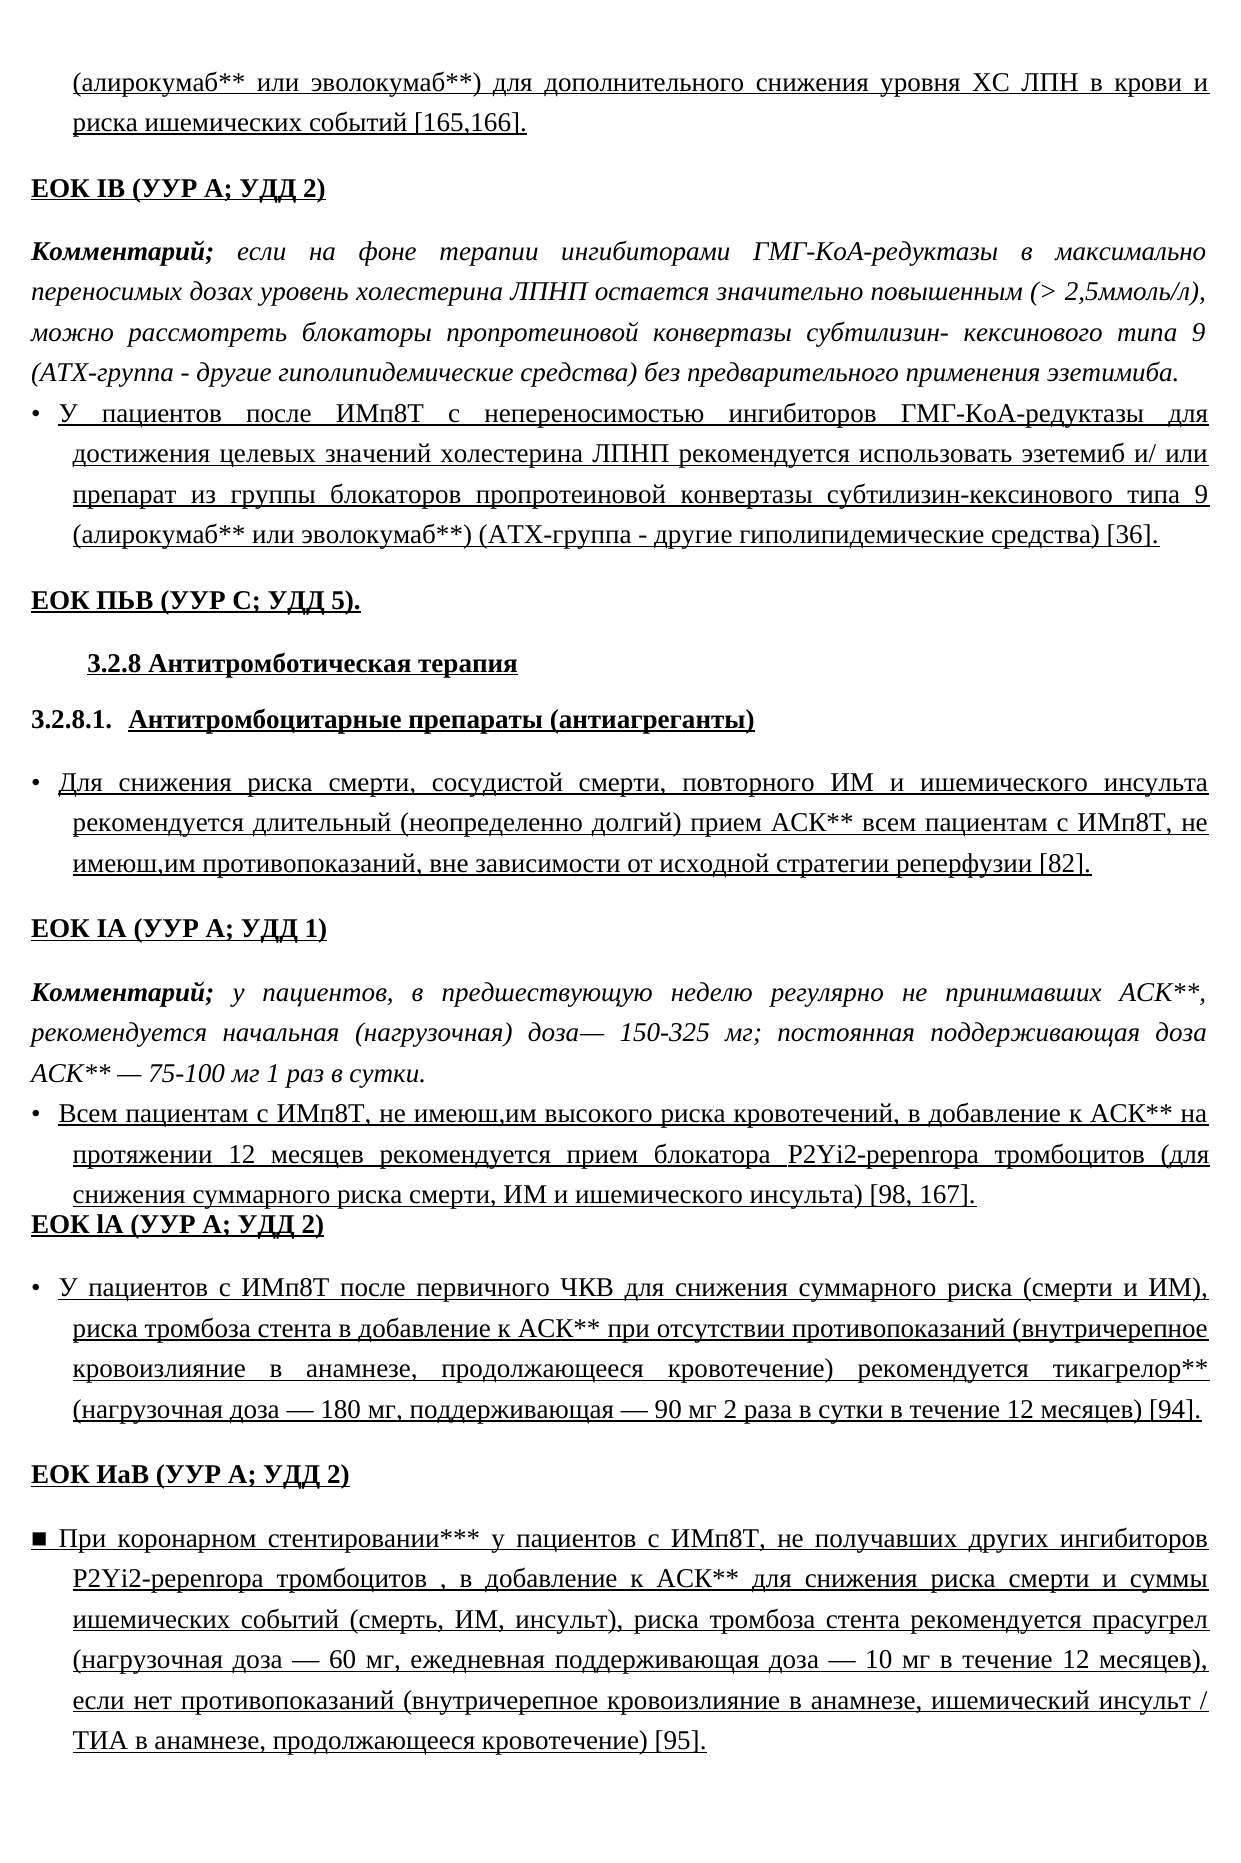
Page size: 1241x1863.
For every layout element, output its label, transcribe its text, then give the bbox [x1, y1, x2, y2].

text ■ При коронарном стентировании*** у пациентов с ИМп8Т, не получавших других ингибиторов P2Yi2-pepenropa тромбоцитов , в добавление к АСК** для снижения риска смерти и суммы ишемических событий (смерть, ИМ, инсульт), риска тромбоза стента рекомендуется прасугрел (нагрузочная доза — 60 мг, ежедневная поддерживающая доза — 10 мг в течение 12 месяцев), если нет противопоказаний (внутричерепное кровоизлияние в анамнезе, ишемический инсульт / ТИА в анамнезе, продолжающееся кровотечение) [95]. [31, 1515, 1209, 1549]
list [31, 59, 1209, 140]
text ЕОК lA (УУР А; УДД 2) [31, 1212, 1209, 1239]
text Комментарий; если на фоне терапии ингибиторами ГМГ-КоА-редуктазы в максимально переносимых дозах уровень холестерина ЛПНП остается значительно повышенным (> 2,5ммоль/л), можно рассмотреть блокаторы пропротеиновой конвертазы субтилизин- кексинового типа 9 (АТХ-группа - другие гиполипидемические средства) без предварительного применения эзетимиба. [31, 228, 1209, 390]
list Антитромбоцитарные препараты (антиагреганты) [31, 683, 1209, 740]
text Комментарий; у пациентов, в предшествующую неделю регулярно не принимавших АСК**, рекомендуется начальная (нагрузочная) доза— 150-325 мг; постоянная поддерживающая доза АСК** — 75-100 мг 1 раз в сутки. [31, 969, 1209, 1090]
list У пациентов после ИМп8Т с непереносимостью ингибиторов ГМГ-КоА-редуктазы для достижения целевых значений холестерина ЛПНП рекомендуется использовать эзетемиб и/ или препарат из группы блокаторов пропротеиновой конвертазы субтилизин-кексинового типа 9 (алирокумаб** или эволокумаб**) (АТХ-группа - другие гиполипидемические средства) [36]. [31, 390, 1209, 552]
list Всем пациентам с ИМп8Т, не имеюш,им высокого риска кровотечений, в добавление к АСК** на протяжении 12 месяцев рекомендуется прием блокатора P2Yi2-pepenropa тромбоцитов (для снижения суммарного риска смерти, ИМ и ишемического инсульта) [98, 167]. [31, 1090, 1209, 1212]
text ЕОК ПЬВ (УУР С; УДД 5). [31, 588, 1209, 615]
list У пациентов с ИМп8Т после первичного ЧКВ для снижения суммарного риска (смерти и ИМ), риска тромбоза стента в добавление к АСК** при отсутствии противопоказаний (внутричерепное кровоизлияние в анамнезе, продолжающееся кровотечение) рекомендуется тикагрелор** (нагрузочная доза — 180 мг, поддерживающая — 90 мг 2 раза в сутки в течение 12 месяцев) [94]. [31, 1264, 1209, 1426]
text ЕОК IA (УУР А; УДД 1) [31, 916, 1209, 943]
text 3.2.8 Антитромботическая терапия [87, 627, 1209, 683]
text ЕОК IB (УУР А; УДД 2) [31, 175, 1209, 202]
list Для снижения риска смерти, сосудистой смерти, повторного ИМ и ишемического инсульта рекомендуется длительный (неопределенно долгий) прием АСК** всем пациентам с ИМп8Т, не имеюш,им противопоказаний, вне зависимости от исходной стратегии реперфузии [82]. [31, 759, 1209, 881]
text ■ При коронарном стентировании*** у пациентов с ИМп8Т, не получавших других ингибиторов P2Yi2-pepenropa тромбоцитов , в добавление к АСК** для снижения риска смерти и суммы ишемических событий (смерть, ИМ, инсульт), риска тромбоза стента рекомендуется прасугрел (нагрузочная доза — 60 мг, ежедневная поддерживающая доза — 10 мг в течение 12 месяцев), если нет противопоказаний (внутричерепное кровоизлияние в анамнезе, ишемический инсульт / ТИА в анамнезе, продолжающееся кровотечение) [95]. [31, 1550, 1209, 1758]
text ЕОК ИаВ (УУР А; УДД 2) [31, 1462, 1209, 1489]
